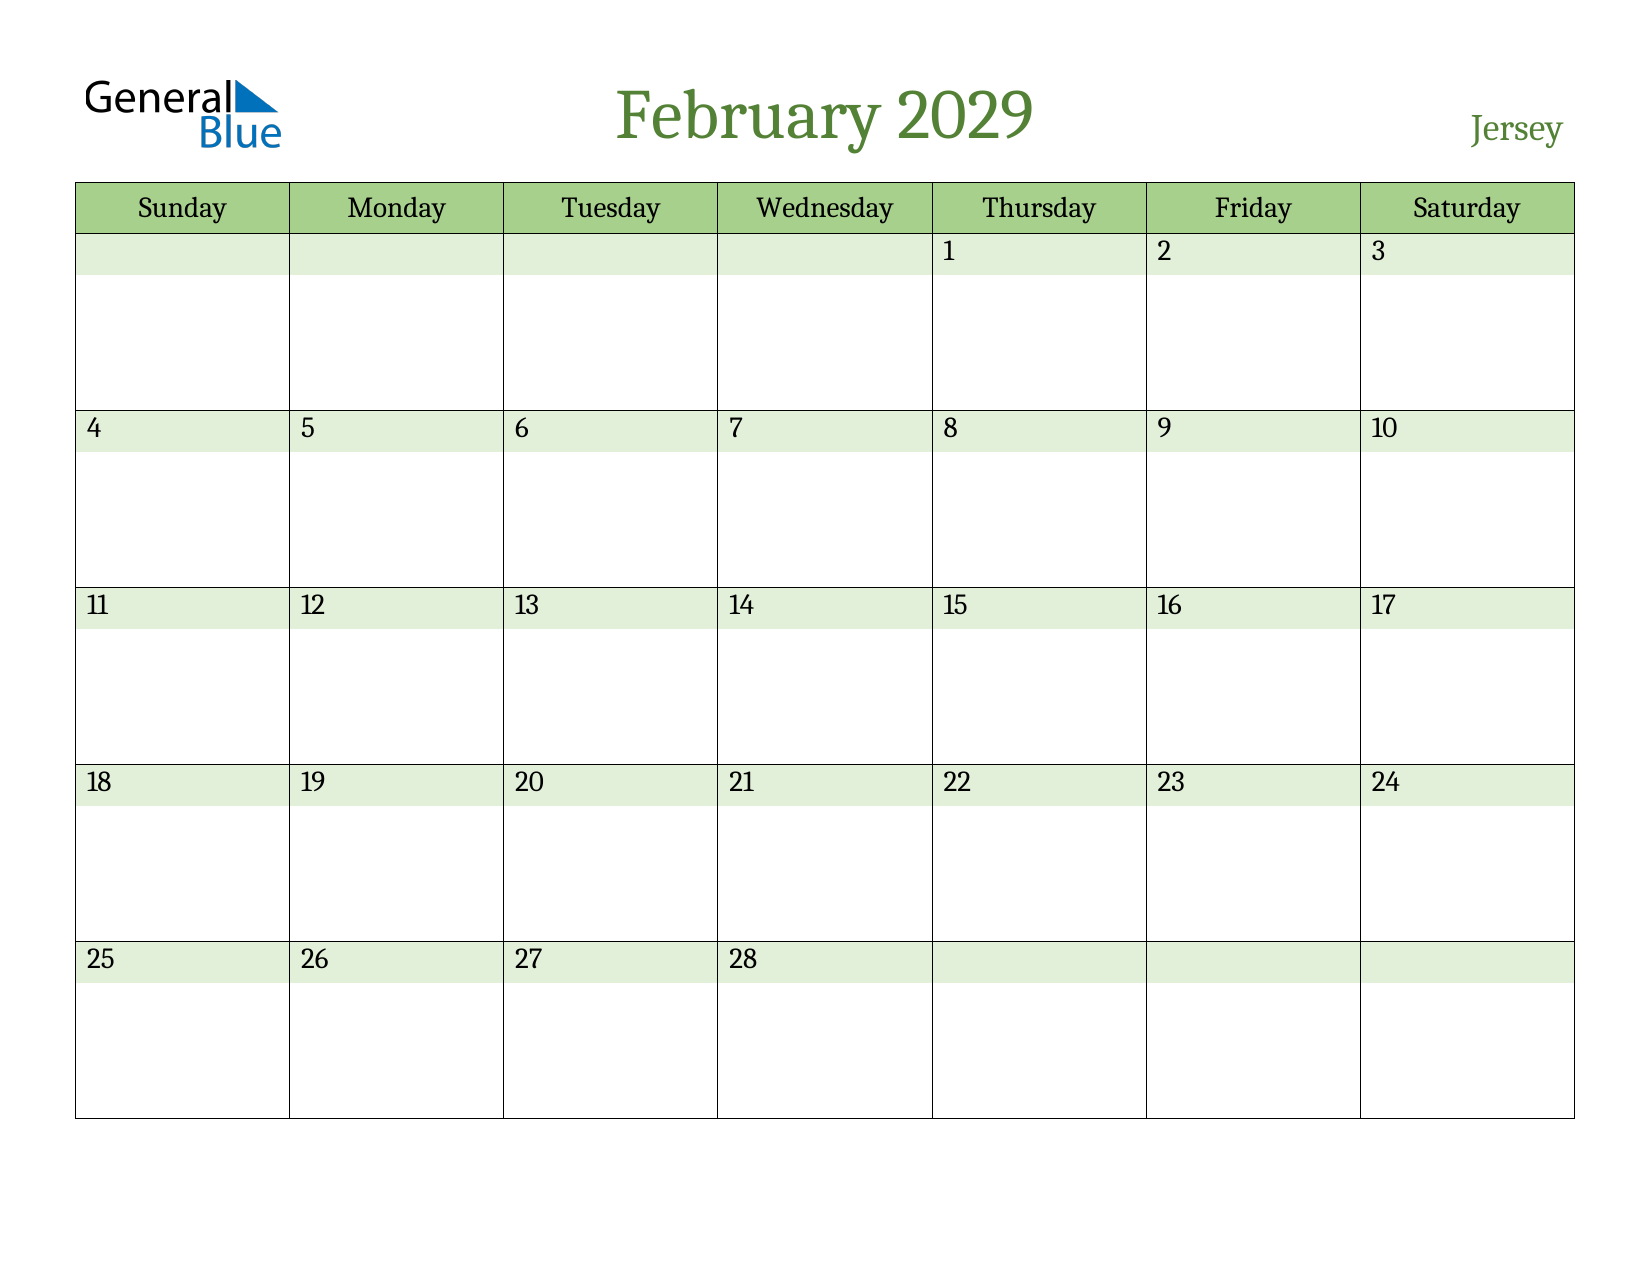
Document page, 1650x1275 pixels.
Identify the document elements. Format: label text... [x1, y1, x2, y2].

table_cell [504, 452, 717, 587]
table_cell [718, 806, 932, 941]
table_cell [1147, 983, 1360, 1118]
table_cell [290, 275, 503, 410]
table_cell 3 [1361, 234, 1574, 275]
table_cell [718, 452, 932, 587]
table_cell Thursday [933, 183, 1146, 233]
table_cell [504, 983, 717, 1118]
table_cell 16 [1147, 588, 1360, 629]
table_cell 12 [290, 588, 503, 629]
table_cell [290, 983, 503, 1118]
table_cell 25 [76, 942, 289, 983]
table_cell [1147, 452, 1360, 587]
table_cell [1147, 275, 1360, 410]
table_cell Tuesday [504, 183, 717, 233]
table_cell [504, 275, 717, 410]
table_cell [76, 806, 289, 941]
table_cell 7 [718, 411, 932, 452]
table_cell [290, 234, 503, 275]
table_cell 15 [933, 588, 1146, 629]
table_cell [290, 806, 503, 941]
table_cell 4 [76, 411, 289, 452]
table_cell [933, 806, 1146, 941]
table_cell 6 [504, 411, 717, 452]
table_cell Monday [290, 183, 503, 233]
table_cell 20 [504, 765, 717, 806]
table_cell [1361, 806, 1574, 941]
table_cell [290, 629, 503, 764]
table_cell 24 [1361, 765, 1574, 806]
table_cell 21 [718, 765, 932, 806]
table_cell 14 [718, 588, 932, 629]
table_cell Wednesday [718, 183, 932, 233]
table_header February 2029 [504, 75, 1146, 182]
table_cell [76, 234, 289, 275]
table_cell 23 [1147, 765, 1360, 806]
table_cell [933, 275, 1146, 410]
table_cell [290, 452, 503, 587]
table_header [76, 75, 503, 182]
table_cell Friday [1147, 183, 1360, 233]
table_cell [1361, 452, 1574, 587]
table_cell [504, 234, 717, 275]
table_cell [718, 983, 932, 1118]
table_cell 1 [933, 234, 1146, 275]
table_cell 5 [290, 411, 503, 452]
table_cell 26 [290, 942, 503, 983]
table_cell [1147, 806, 1360, 941]
table_cell 2 [1147, 234, 1360, 275]
table_cell 28 [718, 942, 932, 983]
table_cell [76, 275, 289, 410]
table_cell [504, 806, 717, 941]
table_cell [933, 942, 1146, 983]
table_cell [1361, 983, 1574, 1118]
table_cell [1361, 629, 1574, 764]
table_cell [504, 629, 717, 764]
table_cell 22 [933, 765, 1146, 806]
table_cell 10 [1361, 411, 1574, 452]
table_cell [933, 983, 1146, 1118]
table_cell [76, 629, 289, 764]
table_cell [1147, 942, 1360, 983]
table_cell [76, 452, 289, 587]
table_cell 9 [1147, 411, 1360, 452]
table_cell 17 [1361, 588, 1574, 629]
picture [86, 80, 281, 148]
table_cell [933, 452, 1146, 587]
table_cell 13 [504, 588, 717, 629]
table_cell Sunday [76, 183, 289, 233]
table_cell [1361, 275, 1574, 410]
table_cell [1361, 942, 1574, 983]
table_cell 19 [290, 765, 503, 806]
table_cell Saturday [1361, 183, 1574, 233]
table_cell [718, 629, 932, 764]
table_cell 11 [76, 588, 289, 629]
table_cell 27 [504, 942, 717, 983]
table_cell [718, 234, 932, 275]
table_cell [1147, 629, 1360, 764]
table_cell 18 [76, 765, 289, 806]
table_cell [718, 275, 932, 410]
table_cell [76, 983, 289, 1118]
table_cell [933, 629, 1146, 764]
table_cell 8 [933, 411, 1146, 452]
table_header Jersey [1146, 75, 1574, 182]
